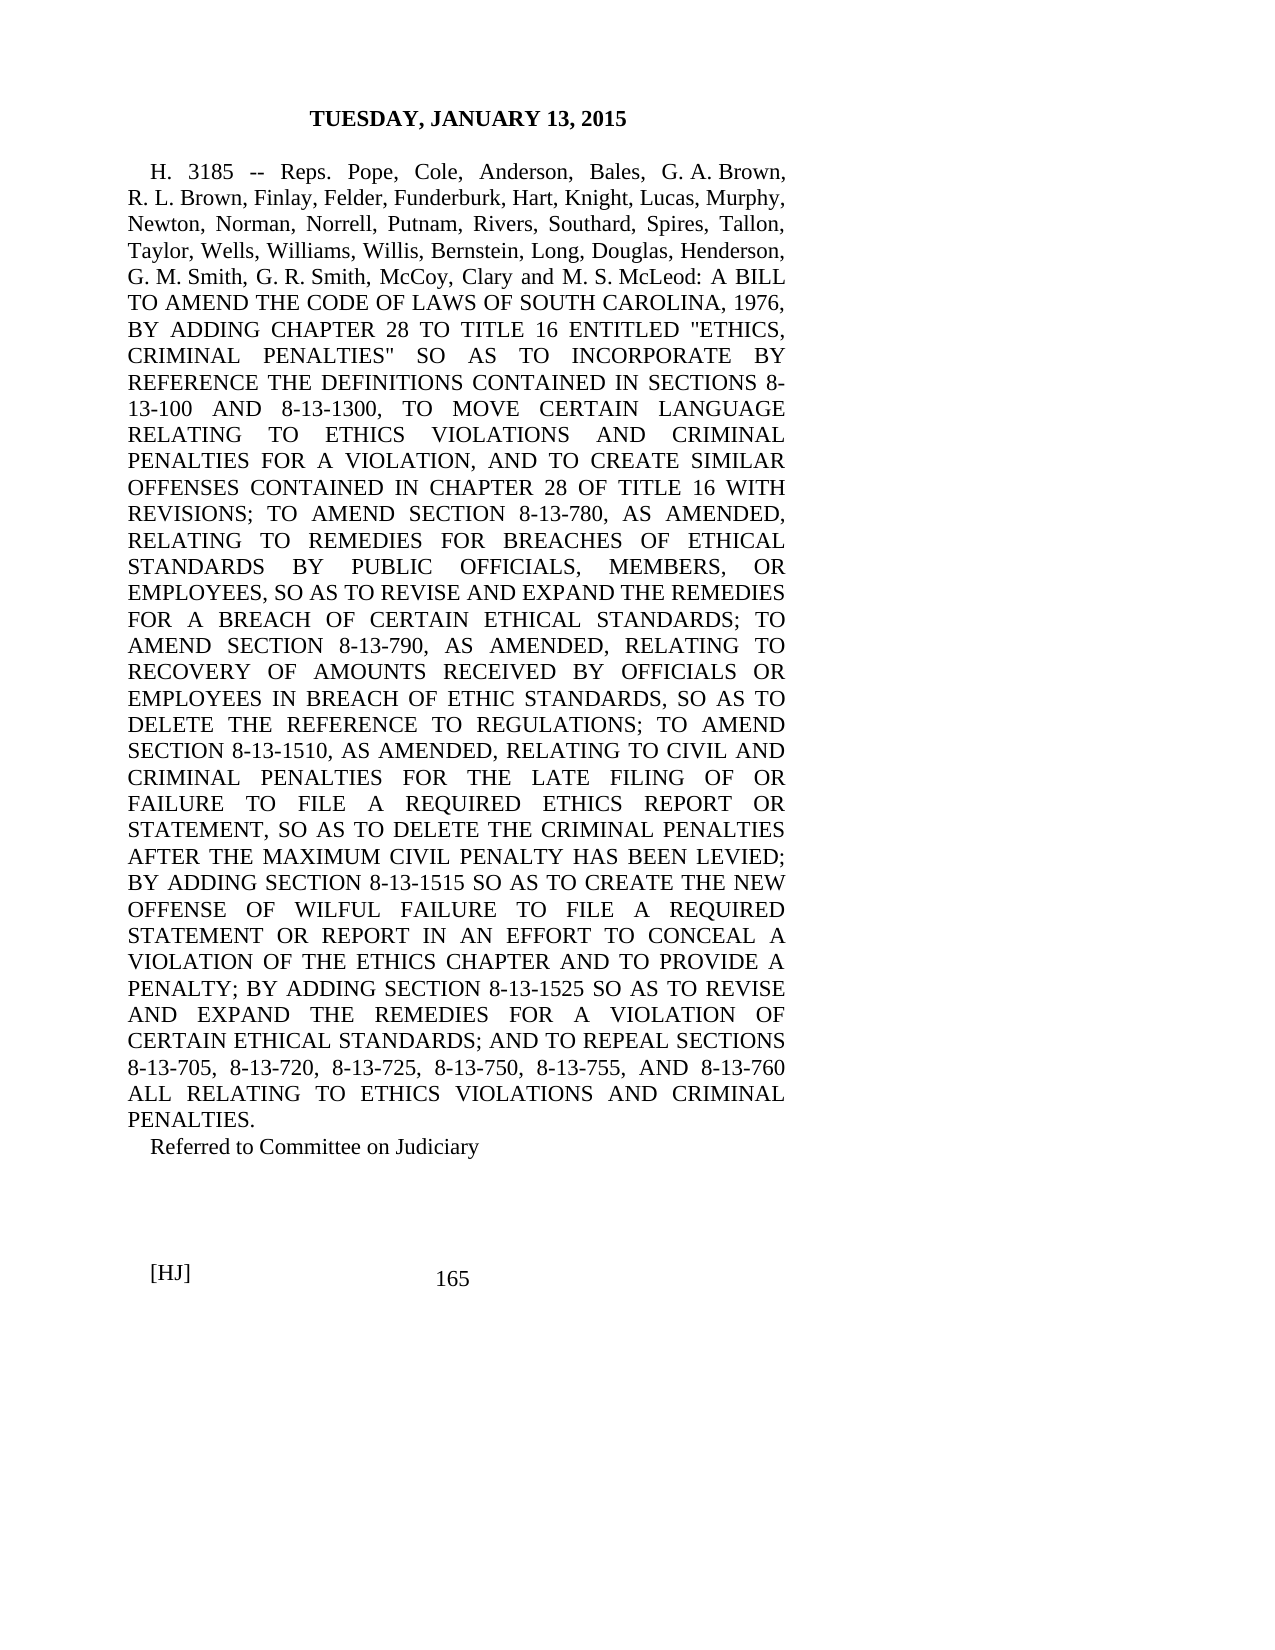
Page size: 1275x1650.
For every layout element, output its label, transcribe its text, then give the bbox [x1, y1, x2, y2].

text H. 3185 -- Reps. Pope, Cole, Anderson, Bales, G. A. Brown, R. L. Brown, Finlay, Felder, Funderburk, Hart, Knight, Lucas, Murphy, Newton, Norman, Norrell, Putnam, Rivers, Southard, Spires, Tallon, Taylor, Wells, Williams, Willis, Bernstein, Long, Douglas, Henderson, G. M. Smith, G. R. Smith, McCoy, Clary and M. S. McLeod: A BILL TO AMEND THE CODE OF LAWS OF SOUTH CAROLINA, 1976, BY ADDING CHAPTER 28 TO TITLE 16 ENTITLED "ETHICS, CRIMINAL PENALTIES" SO AS TO INCORPORATE BY REFERENCE THE DEFINITIONS CONTAINED IN SECTIONS 8-13-100 AND 8-13-1300, TO MOVE CERTAIN LANGUAGE RELATING TO ETHICS VIOLATIONS AND CRIMINAL PENALTIES FOR A VIOLATION, AND TO CREATE SIMILAR OFFENSES CONTAINED IN CHAPTER 28 OF TITLE 16 WITH REVISIONS; TO AMEND SECTION 8-13-780, AS AMENDED, RELATING TO REMEDIES FOR BREACHES OF ETHICAL STANDARDS BY PUBLIC OFFICIALS, MEMBERS, OR EMPLOYEES, SO AS TO REVISE AND EXPAND THE REMEDIES FOR A BREACH OF CERTAIN ETHICAL STANDARDS; TO AMEND SECTION 8-13-790, AS AMENDED, RELATING TO RECOVERY OF AMOUNTS RECEIVED BY OFFICIALS OR EMPLOYEES IN BREACH OF ETHIC STANDARDS, SO AS TO DELETE THE REFERENCE TO REGULATIONS; TO AMEND SECTION 8-13-1510, AS AMENDED, RELATING TO CIVIL AND CRIMINAL PENALTIES FOR THE LATE FILING OF OR FAILURE TO FILE A REQUIRED ETHICS REPORT OR STATEMENT, SO AS TO DELETE THE CRIMINAL PENALTIES AFTER THE MAXIMUM CIVIL PENALTY HAS BEEN LEVIED; BY ADDING SECTION 8-13-1515 SO AS TO CREATE THE NEW OFFENSE OF WILFUL FAILURE TO FILE A REQUIRED STATEMENT OR REPORT IN AN EFFORT TO CONCEAL A VIOLATION OF THE ETHICS CHAPTER AND TO PROVIDE A PENALTY; BY ADDING SECTION 8-13-1525 SO AS TO REVISE AND EXPAND THE REMEDIES FOR A VIOLATION OF CERTAIN ETHICAL STANDARDS; AND TO REPEAL SECTIONS 8-13-705, 8-13-720, 8-13-725, 8-13-750, 8-13-755, AND 8-13-760 ALL RELATING TO ETHICS VIOLATIONS AND CRIMINAL PENALTIES. [127, 158, 786, 1133]
text Referred to Committee on Judiciary [127, 1133, 786, 1159]
